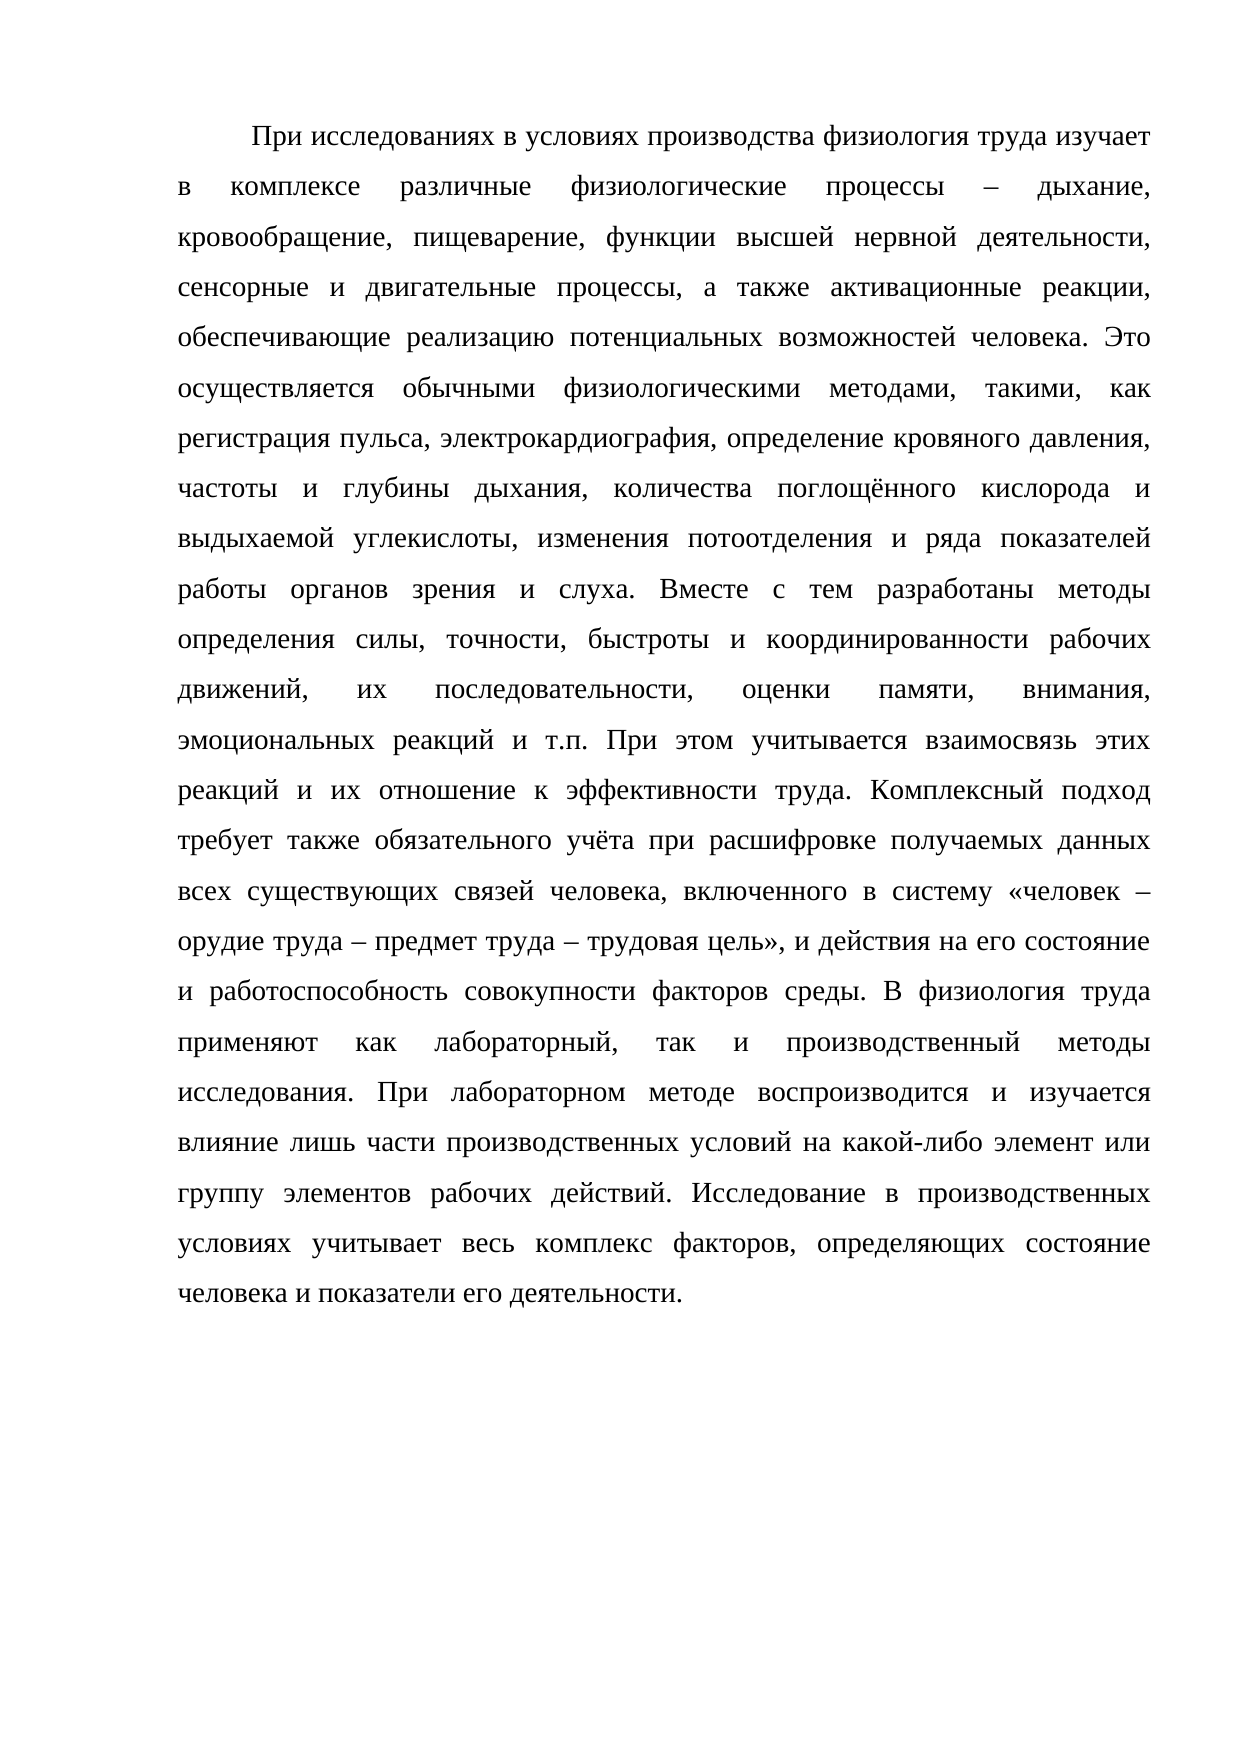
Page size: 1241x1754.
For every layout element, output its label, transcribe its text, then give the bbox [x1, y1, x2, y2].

text При исследованиях в условиях производства физиология труда изучает в комплексе различные физиологические процессы – дыхание, кровообращение, пищеварение, функции высшей нервной деятельности, сенсорные и двигательные процессы, а также активационные реакции, обеспечивающие реализацию потенциальных возможностей человека. Это осуществляется обычными физиологическими методами, такими, как регистрация пульса, электрокардиография, определение кровяного давления, частоты и глубины дыхания, количества поглощённого кислорода и выдыхаемой углекислоты, изменения потоотделения и ряда показателей работы органов зрения и слуха. Вместе с тем разработаны методы определения силы, точности, быстроты и координированности рабочих движений, их последовательности, оценки памяти, внимания, эмоциональных реакций и т.п. При этом учитывается взаимосвязь этих реакций и их отношение к эффективности труда. Комплексный подход требует также обязательного учёта при расшифровке получаемых данных всех существующих связей человека, включенного в систему «человек – орудие труда – предмет труда – трудовая цель», и действия на его состояние и работоспособность совокупности факторов среды. В физиология труда применяют как лабораторный, так и производственный методы исследования. При лабораторном методе воспроизводится и изучается влияние лишь части производственных условий на какой-либо элемент или группу элементов рабочих действий. Исследование в производственных условиях учитывает весь комплекс факторов, определяющих состояние человека и показатели его деятельности. [177, 118, 1152, 1309]
